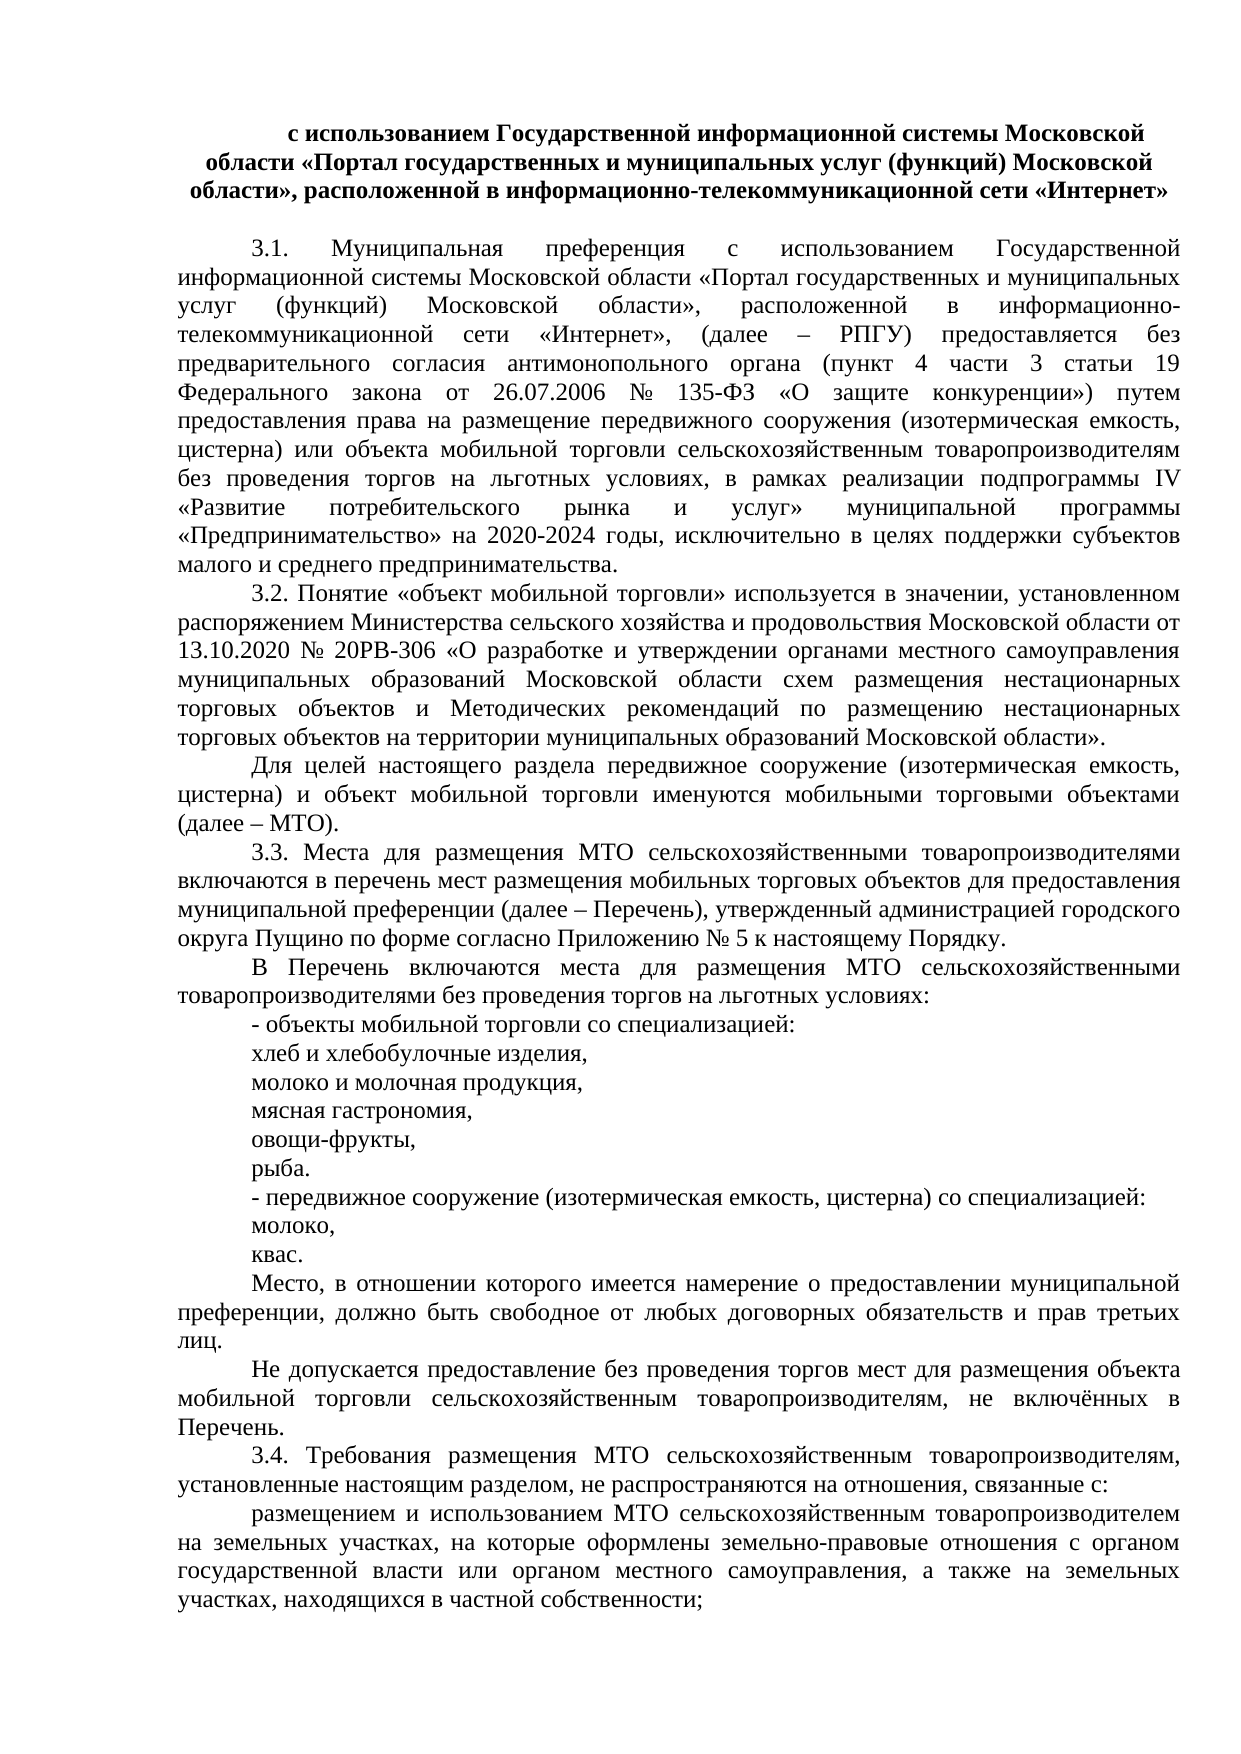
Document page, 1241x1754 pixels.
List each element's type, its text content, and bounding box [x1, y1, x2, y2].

text овощи-фрукты, [177, 1124, 1181, 1153]
text хлеб и хлебобулочные изделия, [177, 1038, 1181, 1067]
text с использованием Государственной информационной системы Московской области «Портал государственных и муниципальных услуг (функций) Московской области», расположенной в информационно-телекоммуникационной сети «Интернет» [177, 118, 1181, 204]
text - объекты мобильной торговли со специализацией: [177, 1009, 1181, 1038]
text молоко и молочная продукция, [177, 1067, 1181, 1096]
text 3.2. Понятие «объект мобильной торговли» используется в значении, установленном распоряжением Министерства сельского хозяйства и продовольствия Московской области от 13.10.2020 № 20РВ-306 «О разработке и утверждении органами местного самоуправления муниципальных образований Московской области схем размещения нестационарных торговых объектов и Методических рекомендаций по размещению нестационарных торговых объектов на территории муниципальных образований Московской области». [177, 578, 1181, 751]
text рыба. [177, 1153, 1181, 1182]
text размещением и использованием МТО сельскохозяйственным товаропроизводителем на земельных участках, на которые оформлены земельно-правовые отношения с органом государственной власти или органом местного самоуправления, а также на земельных участках, находящихся в частной собственности; [177, 1498, 1181, 1613]
text Не допускается предоставление без проведения торгов мест для размещения объекта мобильной торговли сельскохозяйственным товаропроизводителям, не включённых в Перечень. [177, 1354, 1181, 1441]
text Для целей настоящего раздела передвижное сооружение (изотермическая емкость, цистерна) и объект мобильной торговли именуются мобильными торговыми объектами (далее – МТО). [177, 751, 1181, 837]
text 3.4. Требования размещения МТО сельскохозяйственным товаропроизводителям, установленные настоящим разделом, не распространяются на отношения, связанные с: [177, 1441, 1181, 1498]
text - передвижное сооружение (изотермическая емкость, цистерна) со специализацией: [177, 1182, 1181, 1211]
text 3.1. Муниципальная преференция с использованием Государственной информационной системы Московской области «Портал государственных и муниципальных услуг (функций) Московской области», расположенной в информационно-телекоммуникационной сети «Интернет», (далее – РПГУ) предоставляется без предварительного согласия антимонопольного органа (пункт 4 части 3 статьи 19 Федерального закона от 26.07.2006 № 135-ФЗ «О защите конкуренции») путем предоставления права на размещение передвижного сооружения (изотермическая емкость, цистерна) или объекта мобильной торговли сельскохозяйственным товаропроизводителям без проведения торгов на льготных условиях, в рамках реализации подпрограммы IV «Развитие потребительского рынка и услуг» муниципальной программы «Предпринимательство» на 2020-2024 годы, исключительно в целях поддержки субъектов малого и среднего предпринимательства. [177, 233, 1181, 578]
text мясная гастрономия, [177, 1096, 1181, 1124]
text квас. [177, 1239, 1181, 1268]
text В Перечень включаются места для размещения МТО сельскохозяйственными товаропроизводителями без проведения торгов на льготных условиях: [177, 952, 1181, 1009]
text молоко, [177, 1211, 1181, 1239]
text 3.3. Места для размещения МТО сельскохозяйственными товаропроизводителями включаются в перечень мест размещения мобильных торговых объектов для предоставления муниципальной преференции (далее – Перечень), утвержденный администрацией городского округа Пущино по форме согласно Приложению № 5 к настоящему Порядку. [177, 837, 1181, 952]
text Место, в отношении которого имеется намерение о предоставлении муниципальной преференции, должно быть свободное от любых договорных обязательств и прав третьих лиц. [177, 1268, 1181, 1354]
